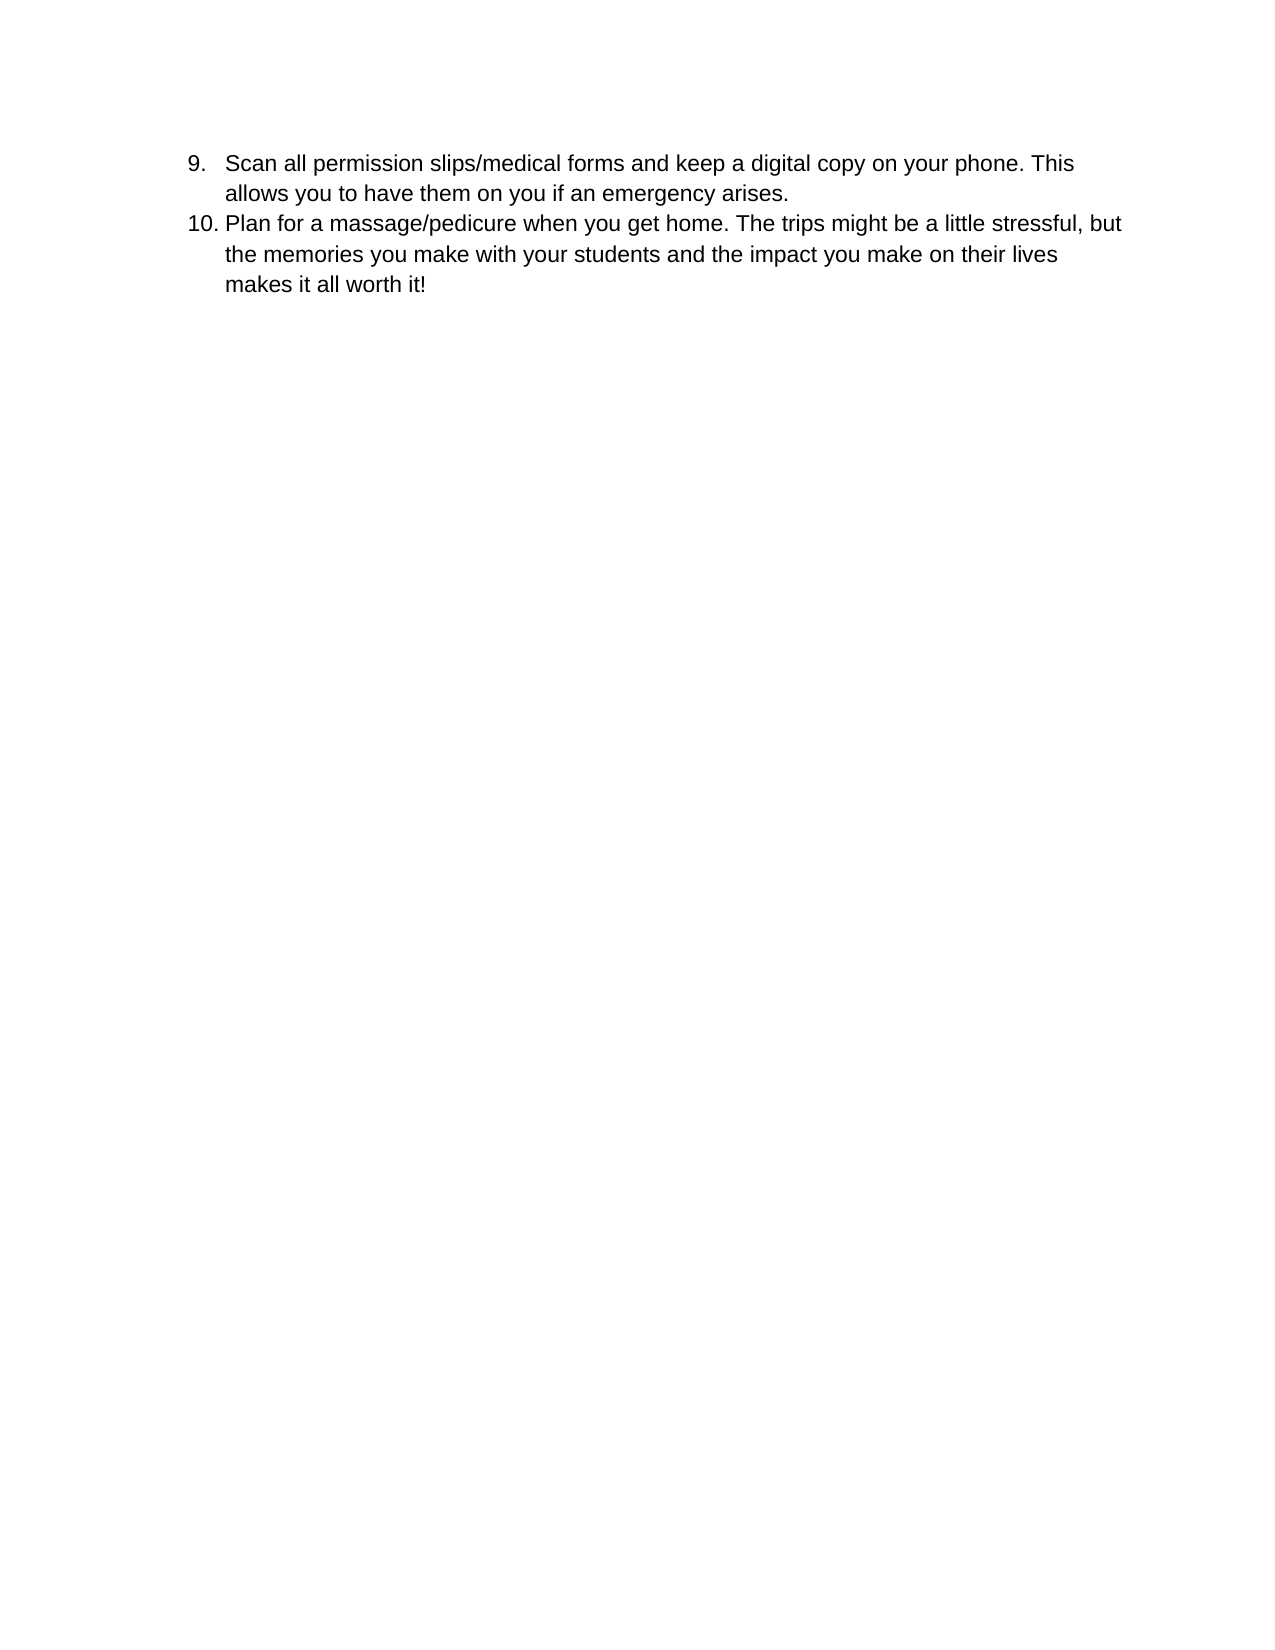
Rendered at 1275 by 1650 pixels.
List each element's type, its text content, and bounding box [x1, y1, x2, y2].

list Plan for a massage/pedicure when you get home. The trips might be a little stressful, but the memories you make with your students and the impact you make on their lives makes it all worth it! [187, 210, 1125, 297]
list Scan all permission slips/medical forms and keep a digital copy on your phone. This allows you to have them on you if an emergency arises. [187, 150, 1125, 207]
